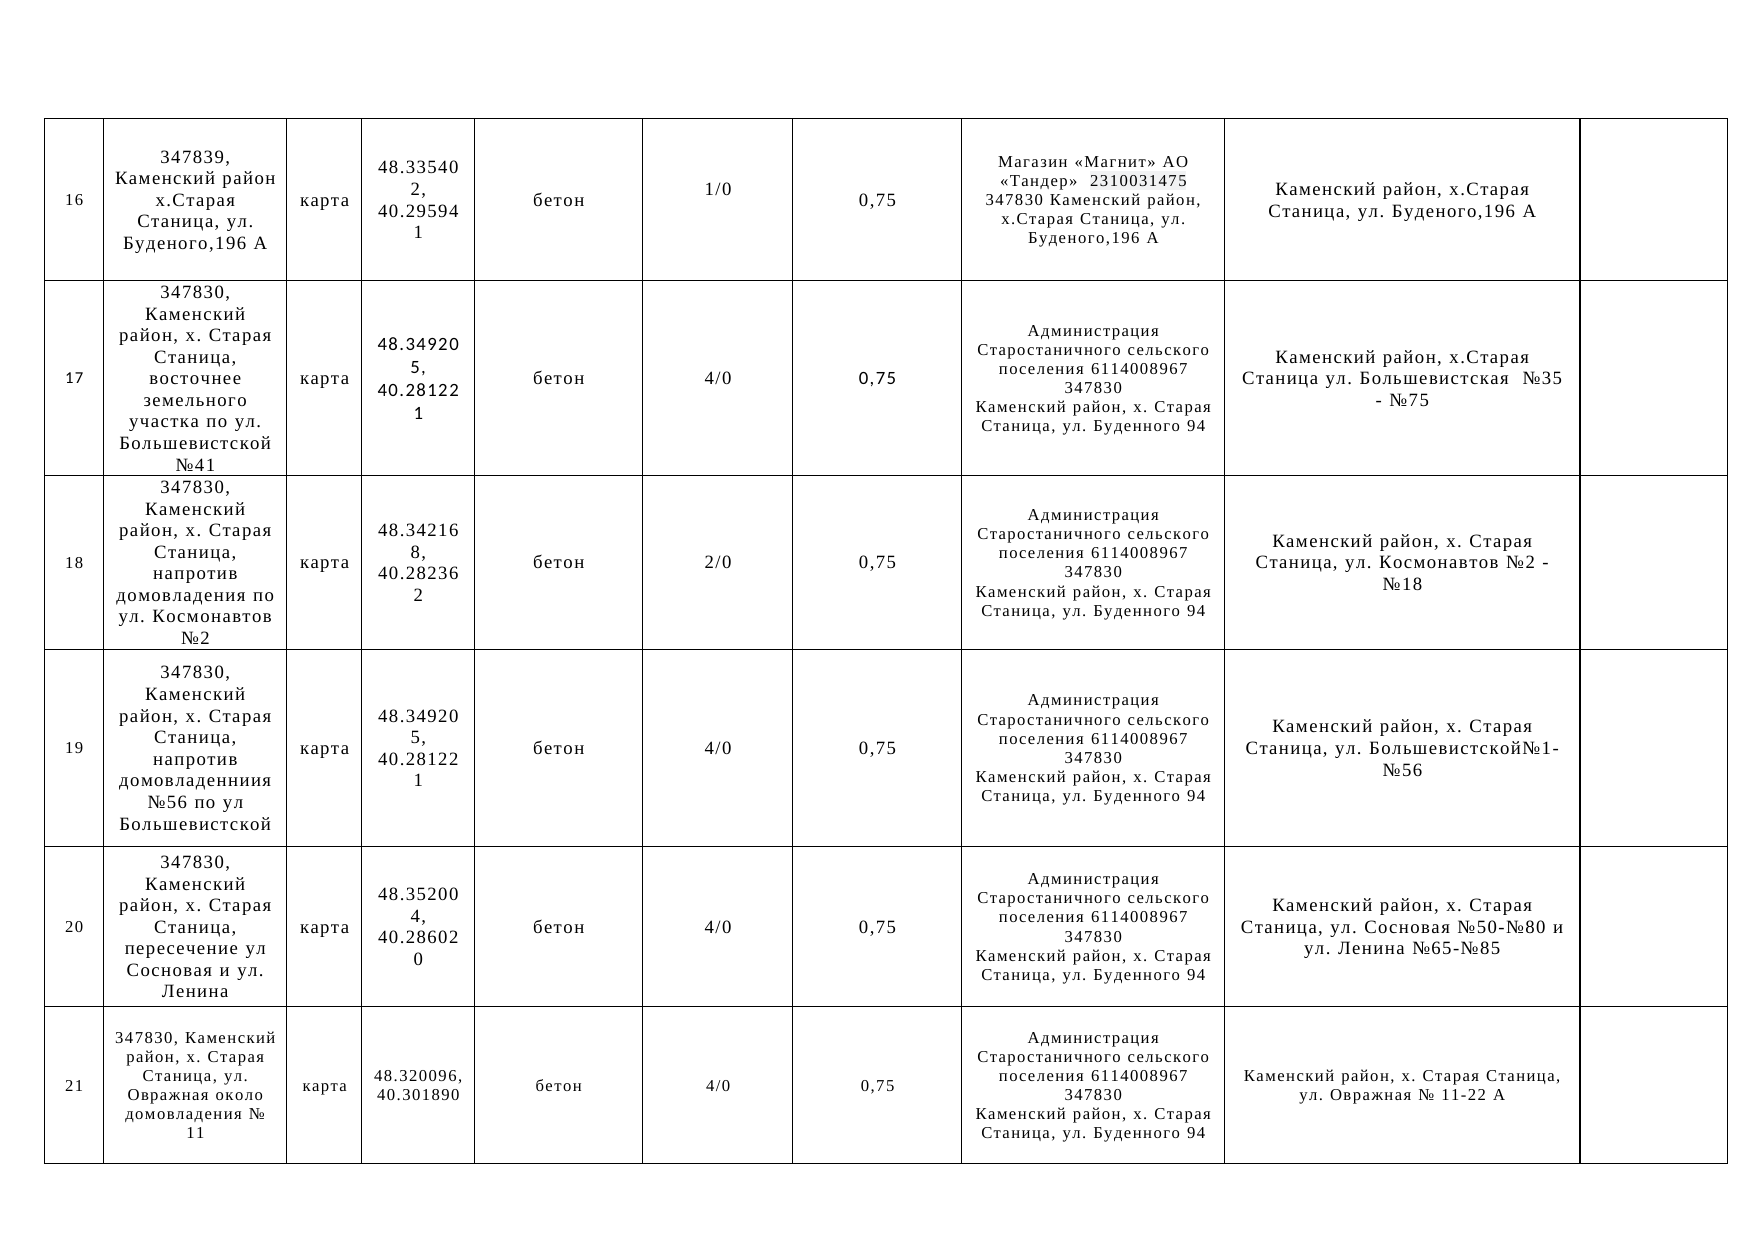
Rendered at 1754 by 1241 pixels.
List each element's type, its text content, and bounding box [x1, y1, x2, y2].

table_cell Каменский район, х. Старая Станица, ул. Овражная № 11-22 А [1225, 1007, 1579, 1163]
table_cell карта [287, 119, 361, 280]
table_cell бетон [475, 476, 642, 648]
table_cell [1581, 476, 1727, 648]
table_cell Магазин «Магнит» АО «Тандер» 2310031475 347830 Каменский район, х.Старая Станица, ул. Буденого,196 А [962, 119, 1224, 280]
table_cell Администрация Старостаничного сельского поселения 6114008967 347830 Каменский район, х. Старая Станица, ул. Буденного 94 [962, 281, 1224, 475]
table_cell карта [287, 476, 361, 648]
table_cell бетон [475, 847, 642, 1006]
table_cell карта [287, 1007, 361, 1163]
table_cell 19 [45, 650, 103, 846]
table_cell 48.349205, 40.281221 [362, 650, 474, 846]
table_cell карта [287, 650, 361, 846]
table_cell 0,75 [793, 476, 961, 648]
table_cell [1581, 650, 1727, 846]
table_cell 16 [45, 119, 103, 280]
table_cell [1581, 847, 1727, 1006]
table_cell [962, 1007, 1224, 1163]
table_cell бетон [475, 1007, 642, 1163]
table_cell 4/0 [643, 847, 792, 1006]
table_cell 347830, Каменский район, х. Старая Станица, напротив домовладения по ул. Космонавтов №2 [104, 476, 286, 648]
table_cell 0,75 [793, 847, 961, 1006]
table_cell 1/0 [643, 119, 792, 280]
table_cell 4/0 [643, 281, 792, 475]
table_cell бетон [475, 650, 642, 846]
table_cell 347839, Каменский район х.Старая Станица, ул. Буденого,196 А [104, 119, 286, 280]
table_cell карта [287, 281, 361, 475]
table_cell 4/0 [643, 650, 792, 846]
table_cell 48.352004, 40.286020 [362, 847, 474, 1006]
table_cell 347830, Каменский район, х. Старая Станица, восточнее земельного участка по ул. Большевистской №41 [104, 281, 286, 475]
table_cell 48.335402, 40.295941 [362, 119, 474, 280]
table_cell бетон [475, 119, 642, 280]
table_cell 17 [45, 281, 103, 475]
table_cell Администрация Старостаничного сельского поселения 6114008967 347830 Каменский район, х. Старая Станица, ул. Буденного 94 [962, 476, 1224, 648]
table_cell Каменский район, х. Старая Станица, ул. Сосновая №50-№80 и ул. Ленина №65-№85 [1225, 847, 1579, 1006]
table_cell Каменский район, х. Старая Станица, ул. Космонавтов №2 - №18 [1225, 476, 1579, 648]
table_cell [1581, 281, 1727, 475]
table_cell 347830, Каменский район, х. Старая Станица, пересечение ул Сосновая и ул. Ленина [104, 847, 286, 1006]
table_cell 20 [45, 847, 103, 1006]
table_cell 0,75 [793, 119, 961, 280]
table_cell [1581, 119, 1727, 280]
table_cell 18 [45, 476, 103, 648]
table_cell 48.349205, 40.281221 [362, 281, 474, 475]
table_cell Каменский район, х. Старая Станица, ул. Большевистской№1- №56 [1225, 650, 1579, 846]
table_cell 347830, Каменский район, х. Старая Станица, ул. Овражная около домовладения № 11 [104, 1007, 286, 1163]
table_cell карта [287, 847, 361, 1006]
table_cell 2/0 [643, 476, 792, 648]
table_cell 347830, Каменский район, х. Старая Станица, напротив домовладенниия №56 по ул Большевистской [104, 650, 286, 846]
table_cell 21 [45, 1007, 103, 1163]
table_cell 0,75 [793, 1007, 961, 1163]
table_cell бетон [475, 281, 642, 475]
table_cell Администрация Старостаничного сельского поселения 6114008967 347830 Каменский район, х. Старая Станица, ул. Буденного 94 [962, 847, 1224, 1006]
table_cell 48.320096, 40.301890 [362, 1007, 474, 1163]
table_cell 48.342168, 40.282362 [362, 476, 474, 648]
table_cell [1581, 1007, 1727, 1163]
table_cell 0,75 [793, 281, 961, 475]
table_cell Каменский район, х.Старая Станица ул. Большевистская №35 - №75 [1225, 281, 1579, 475]
table_cell 4/0 [643, 1007, 792, 1163]
table_cell Каменский район, х.Старая Станица, ул. Буденого,196 А [1225, 119, 1579, 280]
table_cell Администрация Старостаничного сельского поселения 6114008967 347830 Каменский район, х. Старая Станица, ул. Буденного 94 [962, 650, 1224, 846]
table_cell 0,75 [793, 650, 961, 846]
